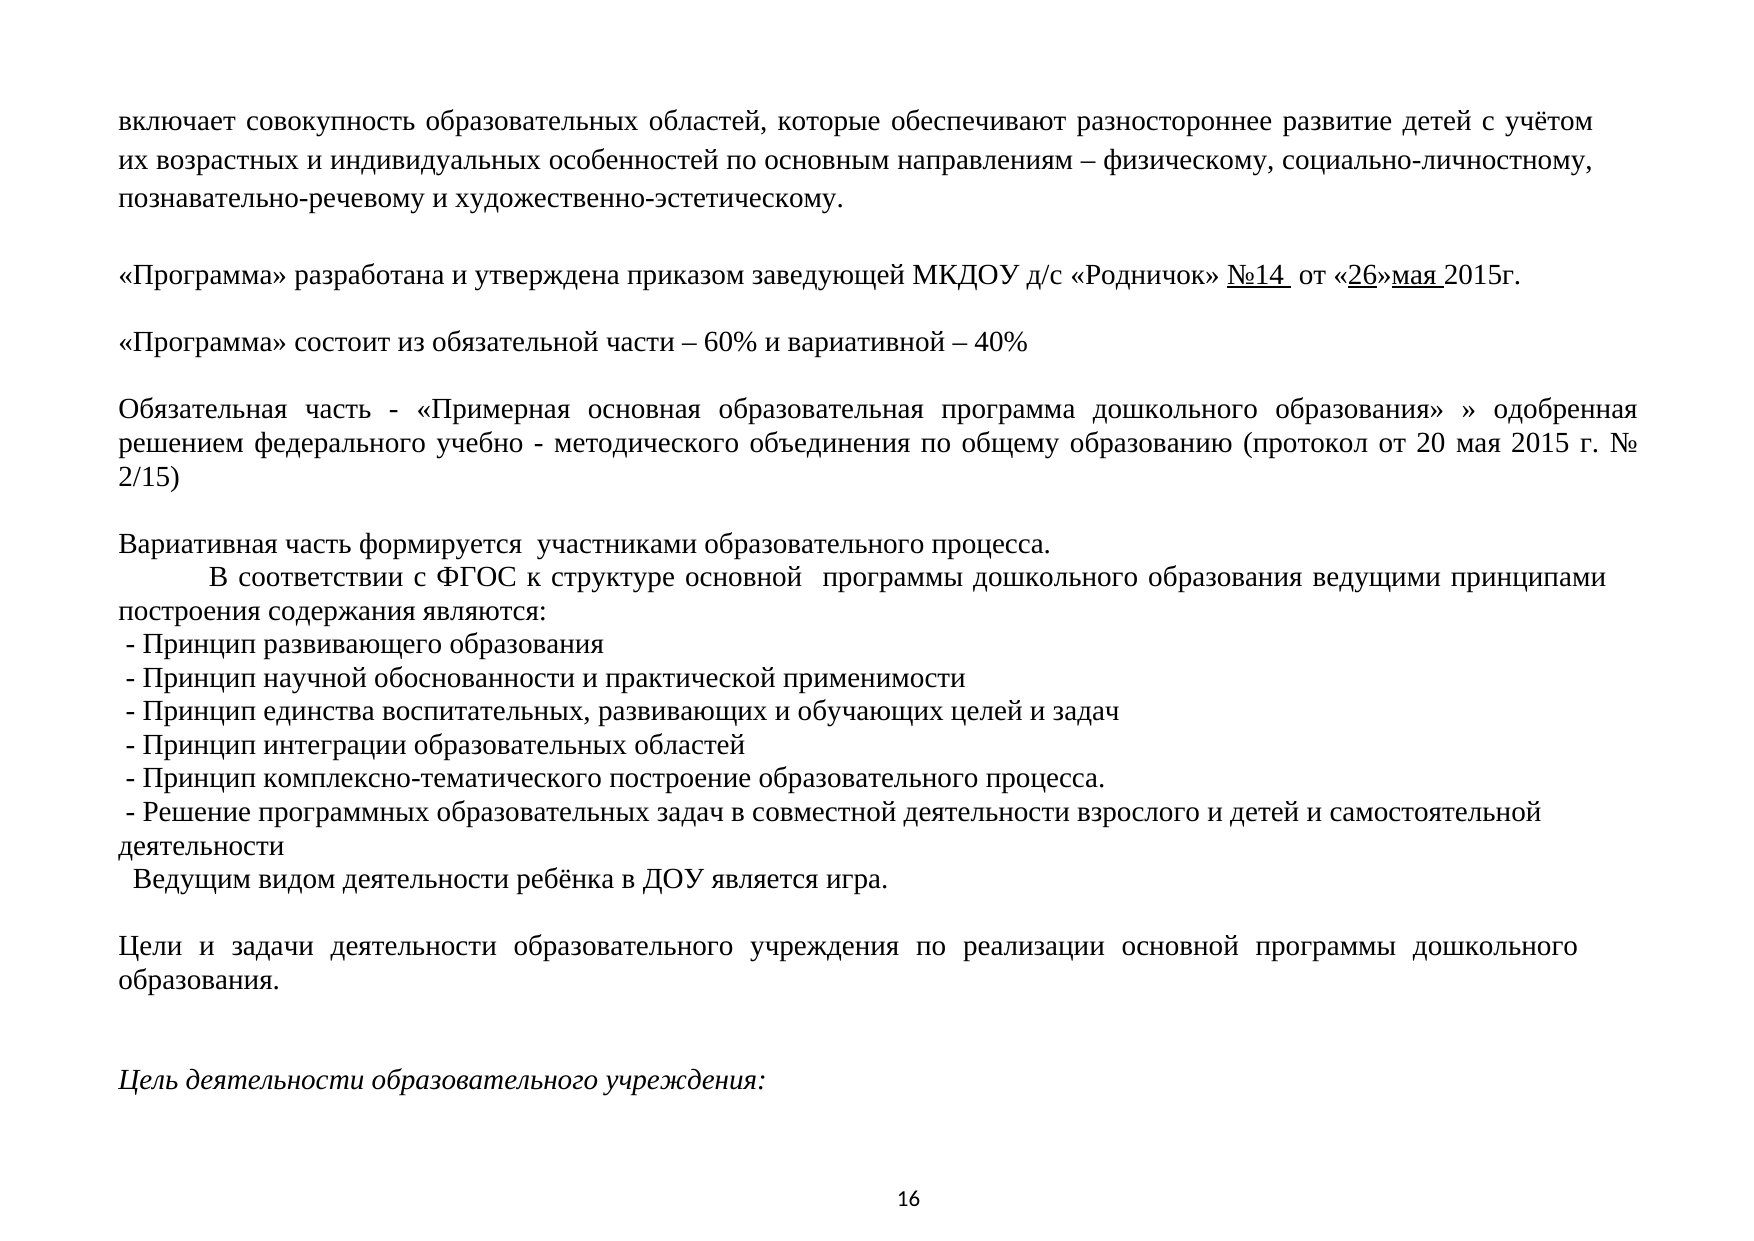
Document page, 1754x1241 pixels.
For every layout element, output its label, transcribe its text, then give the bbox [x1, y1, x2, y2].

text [118, 103, 1595, 214]
text - Принцип интеграции образовательных областей [118, 727, 1639, 761]
text - Принцип научной обоснованности и практической применимости [118, 660, 1639, 693]
text «Программа» разработана и утверждена приказом заведующей МКДОУ д/с «Родничок» №14 от «26»мая 2015г. [118, 257, 1595, 291]
text Ведущим видом деятельности ребёнка в ДОУ является игра. [118, 861, 1639, 895]
text Обязательная часть - «Примерная основная образовательная программа дошкольного образования» » одобренная решением федерального учебно - методического объединения по общему образованию (протокол от 20 мая 2015 г. № 2/15) [118, 392, 1639, 492]
text Цель деятельности образовательного учреждения: [177, 1062, 1639, 1096]
text - Принцип комплексно-тематического построение образовательного процесса. [118, 761, 1639, 794]
text - Принцип единства воспитательных, развивающих и обучающих целей и задач [118, 693, 1639, 727]
text - Принцип развивающего образования [118, 626, 1639, 660]
text «Программа» состоит из обязательной части – 60% и вариативной – 40% [118, 324, 1595, 358]
text Цели и задачи деятельности образовательного учреждения по реализации основной программы дошкольного образования. [177, 928, 1639, 995]
text В соответствии с ФГОС к структуре основной программы дошкольного образования ведущими принципами построения содержания являются: [118, 559, 1609, 626]
text Вариативная часть формируется участниками образовательного процесса. [118, 526, 1609, 559]
text - Решение программных образовательных задач в совместной деятельности взрослого и детей и самостоятельной деятельности [118, 794, 1639, 861]
